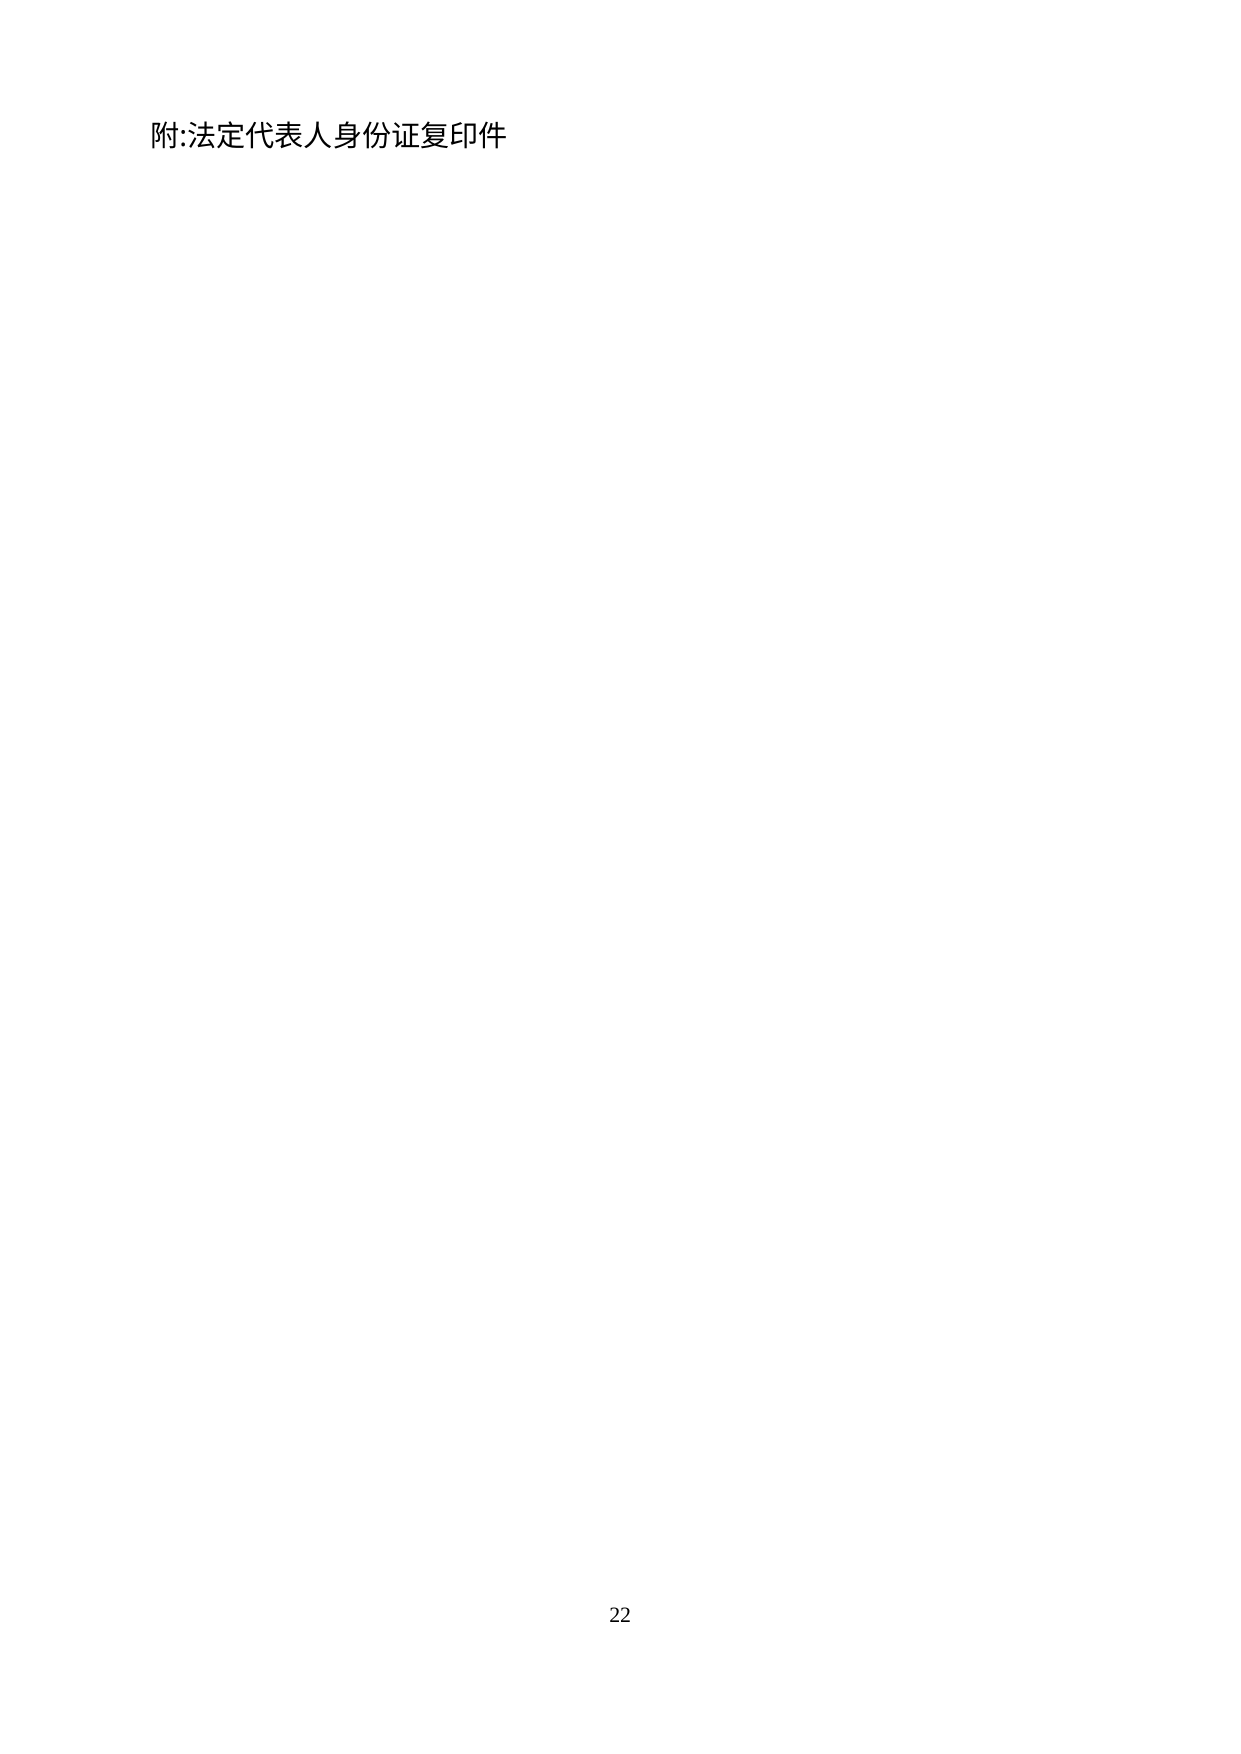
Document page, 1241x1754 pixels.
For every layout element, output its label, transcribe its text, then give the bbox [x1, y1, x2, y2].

text 附:法定代表人身份证复印件 [150, 112, 1090, 155]
